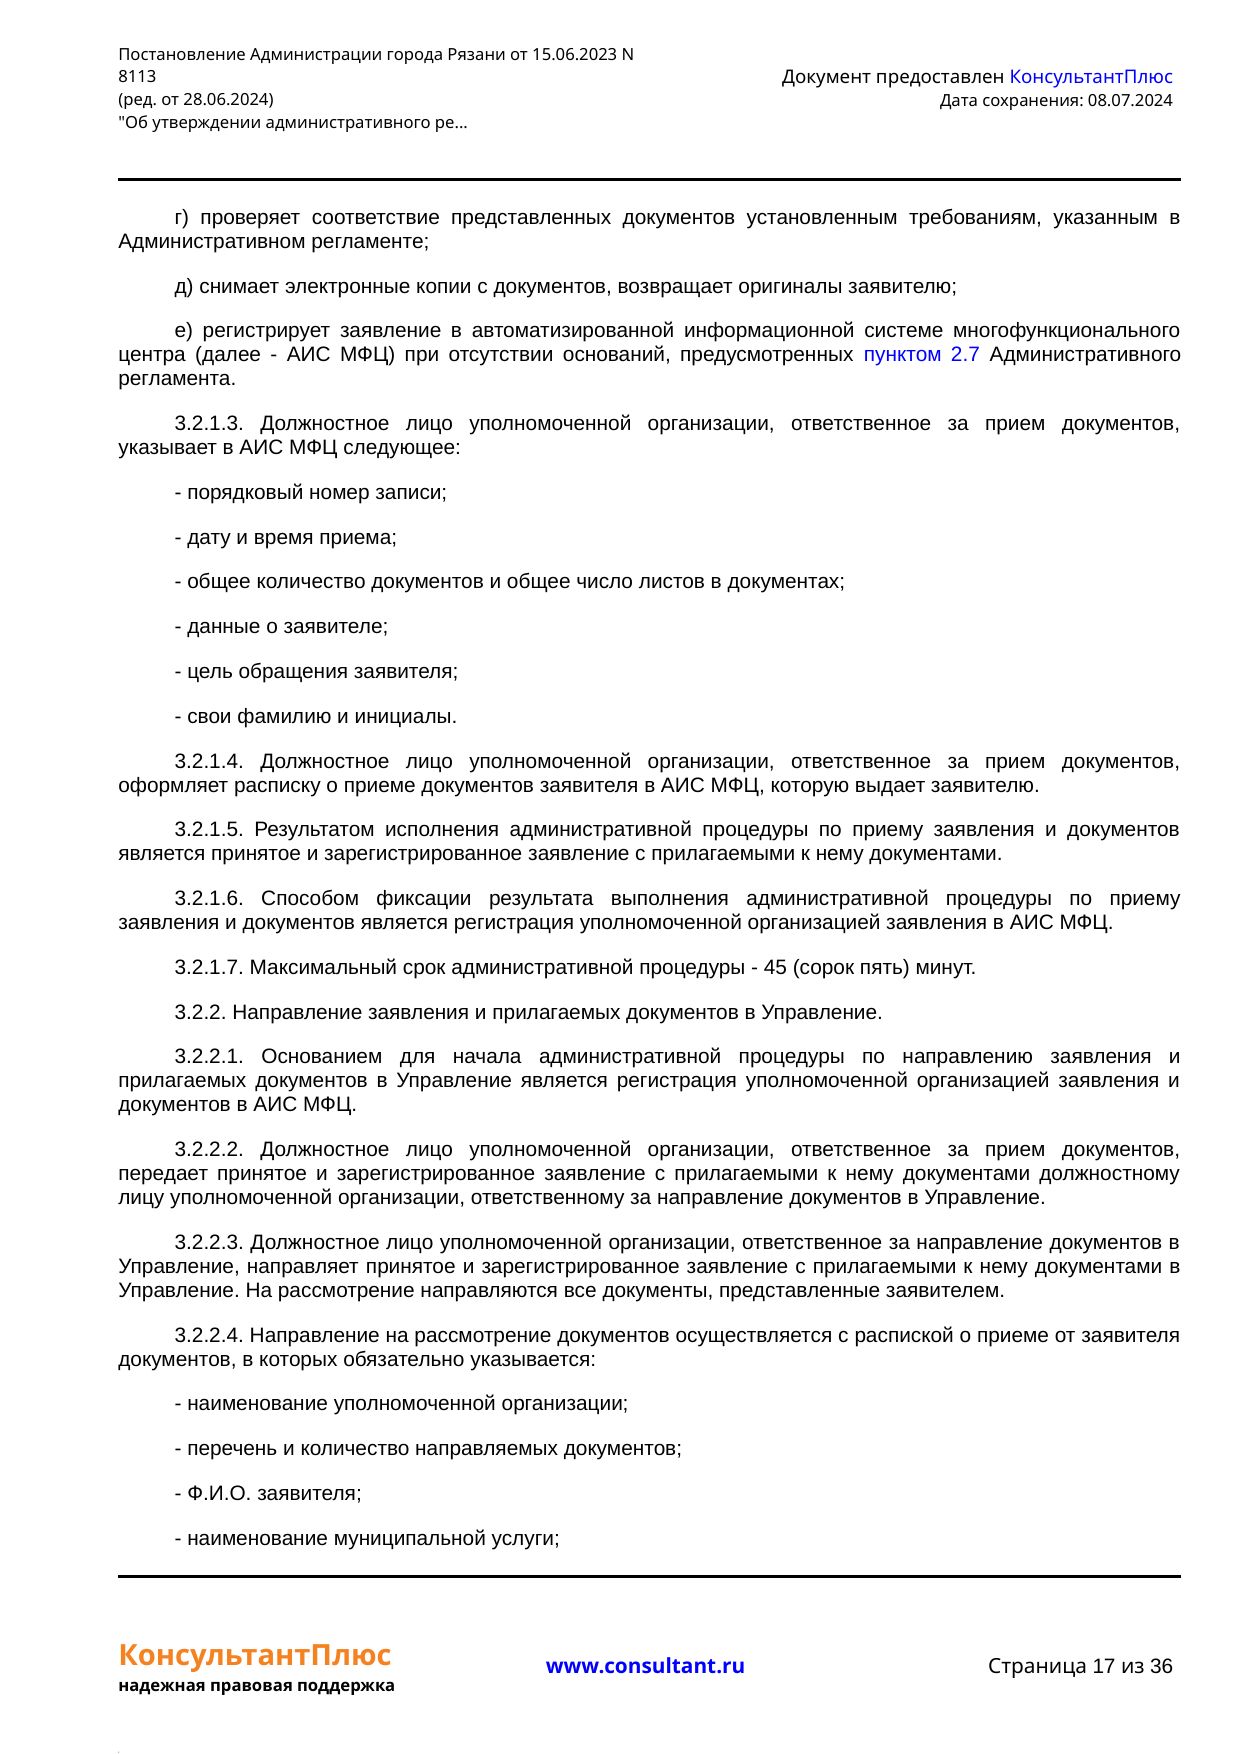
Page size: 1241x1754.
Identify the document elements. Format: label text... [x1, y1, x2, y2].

text - перечень и количество направляемых документов; [118, 1436, 1181, 1460]
text 3.2.2.2. Должностное лицо уполномоченной организации, ответственное за прием документов, передает принятое и зарегистрированное заявление с прилагаемыми к нему документами должностному лицу уполномоченной организации, ответственному за направление документов в Управление. [118, 1137, 1181, 1209]
text - данные о заявителе; [118, 614, 1181, 638]
text 3.2.1.3. Должностное лицо уполномоченной организации, ответственное за прием документов, указывает в АИС МФЦ следующее: [118, 411, 1181, 459]
text е) регистрирует заявление в автоматизированной информационной системе многофункционального центра (далее - АИС МФЦ) при отсутствии оснований, предусмотренных пунктом 2.7 Административного регламента. [118, 318, 1181, 390]
text - наименование уполномоченной организации; [118, 1391, 1181, 1415]
text д) снимает электронные копии с документов, возвращает оригиналы заявителю; [118, 273, 1181, 297]
text 3.2.1.6. Способом фиксации результата выполнения административной процедуры по приему заявления и документов является регистрация уполномоченной организацией заявления в АИС МФЦ. [118, 886, 1181, 934]
text г) проверяет соответствие представленных документов установленным требованиям, указанным в Административном регламенте; [118, 205, 1181, 253]
text 3.2.2.3. Должностное лицо уполномоченной организации, ответственное за направление документов в Управление, направляет принятое и зарегистрированное заявление с прилагаемыми к нему документами в Управление. На рассмотрение направляются все документы, представленные заявителем. [118, 1230, 1181, 1302]
text 3.2.1.5. Результатом исполнения административной процедуры по приему заявления и документов является принятое и зарегистрированное заявление с прилагаемыми к нему документами. [118, 817, 1181, 865]
text - свои фамилию и инициалы. [118, 704, 1181, 728]
text 3.2.1.7. Максимальный срок административной процедуры - 45 (сорок пять) минут. [118, 955, 1181, 979]
text 3.2.2.1. Основанием для начала административной процедуры по направлению заявления и прилагаемых документов в Управление является регистрация уполномоченной организацией заявления и документов в АИС МФЦ. [118, 1044, 1181, 1116]
text - общее количество документов и общее число листов в документах; [118, 569, 1181, 593]
text - цель обращения заявителя; [118, 659, 1181, 683]
text - порядковый номер записи; [118, 480, 1181, 504]
text - наименование муниципальной услуги; [118, 1526, 1181, 1549]
text 3.2.2. Направление заявления и прилагаемых документов в Управление. [118, 999, 1181, 1023]
text 3.2.2.4. Направление на рассмотрение документов осуществляется с распиской о приеме от заявителя документов, в которых обязательно указывается: [118, 1322, 1181, 1370]
text - дату и время приема; [118, 524, 1181, 548]
text 3.2.1.4. Должностное лицо уполномоченной организации, ответственное за прием документов, оформляет расписку о приеме документов заявителя в АИС МФЦ, которую выдает заявителю. [118, 748, 1181, 796]
text - Ф.И.О. заявителя; [118, 1481, 1181, 1505]
